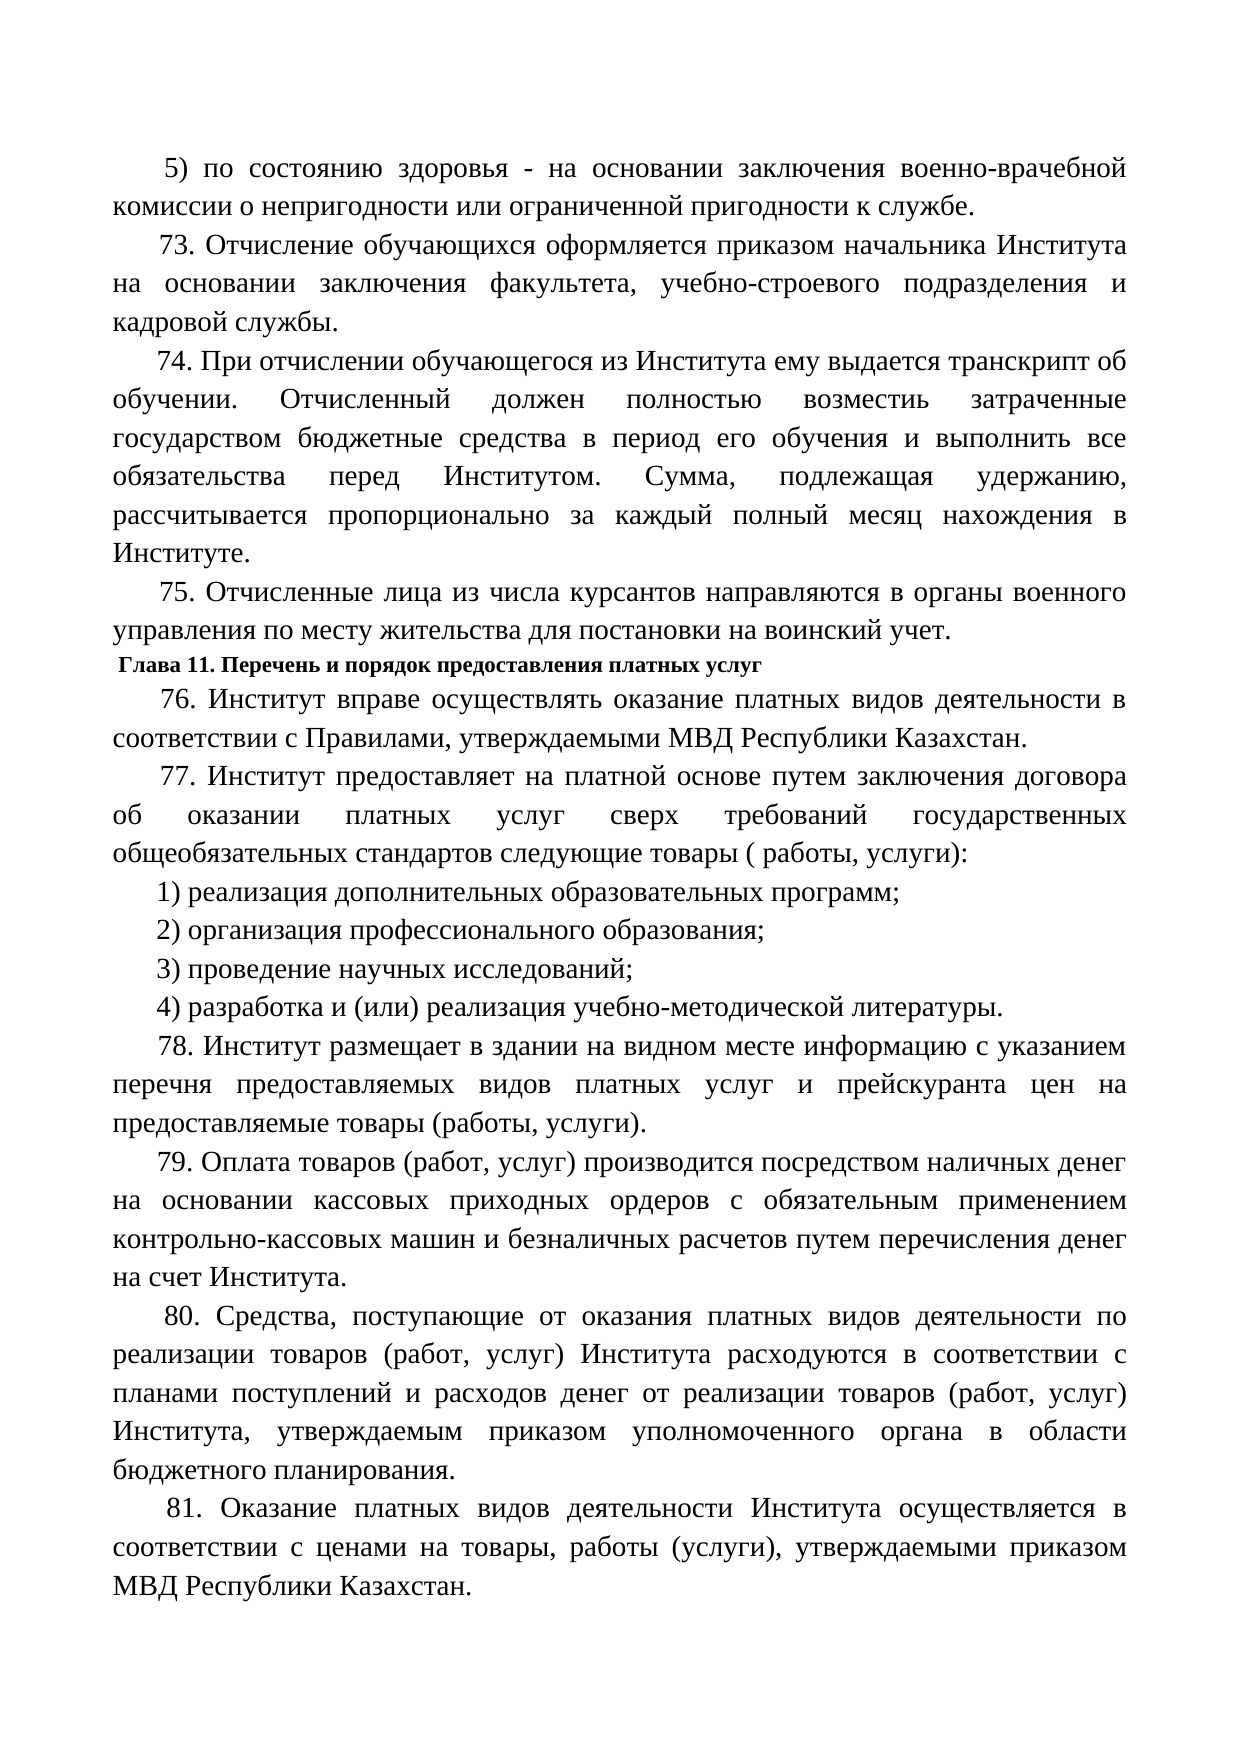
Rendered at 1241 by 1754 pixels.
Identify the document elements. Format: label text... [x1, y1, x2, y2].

text 73. Отчисление обучающихся оформляется приказом начальника Института на основании заключения факультета, учебно-строевого подразделения и кадровой службы. [112, 227, 1128, 338]
text 4) разработка и (или) реализация учебно-методической литературы. [112, 989, 1128, 1023]
text Глава 11. Перечень и порядок предоставления платных услуг [112, 651, 1128, 677]
text 75. Отчисленные лица из числа курсантов направляются в органы военного управления по месту жительства для постановки на воинский учет. [112, 574, 1128, 646]
text 77. Институт предоставляет на платной основе путем заключения договора об оказании платных услуг сверх требований государственных общеобязательных стандартов следующие товары ( работы, услуги): [112, 758, 1128, 869]
text 81. Оказание платных видов деятельности Института осуществляется в соответствии с ценами на товары, работы (услуги), утверждаемыми приказом МВД Республики Казахстан. [112, 1491, 1128, 1601]
text 78. Институт размещает в здании на видном месте информацию с указанием перечня предоставляемых видов платных услуг и прейскуранта цен на предоставляемые товары (работы, услуги). [112, 1028, 1128, 1139]
text 80. Средства, поступающие от оказания платных видов деятельности по реализации товаров (работ, услуг) Института расходуются в соответствии с планами поступлений и расходов денег от реализации товаров (работ, услуг) Института, утверждаемым приказом уполномоченного органа в области бюджетного планирования. [112, 1298, 1128, 1486]
text 3) проведение научных исследований; [112, 951, 1128, 984]
text 79. Оплата товаров (работ, услуг) производится посредством наличных денег на основании кассовых приходных ордеров с обязательным применением контрольно-кассовых машин и безналичных расчетов путем перечисления денег на счет Института. [112, 1144, 1128, 1293]
text 2) организация профессионального образования; [112, 912, 1128, 946]
text 1) реализация дополнительных образовательных программ; [112, 874, 1128, 907]
text 74. При отчислении обучающегося из Института ему выдается транскрипт об обучении. Отчисленный должен полностью возместиь затраченные государством бюджетные средства в период его обучения и выполнить все обязательства перед Институтом. Сумма, подлежащая удержанию, рассчитывается пропорционально за каждый полный месяц нахождения в Институте. [112, 343, 1128, 569]
text 76. Институт вправе осуществлять оказание платных видов деятельности в соответствии с Правилами, утверждаемыми МВД Республики Казахстан. [112, 681, 1128, 753]
text 5) по состоянию здоровья - на основании заключения военно-врачебной комиссии о непригодности или ограниченной пригодности к службе. [112, 150, 1128, 222]
